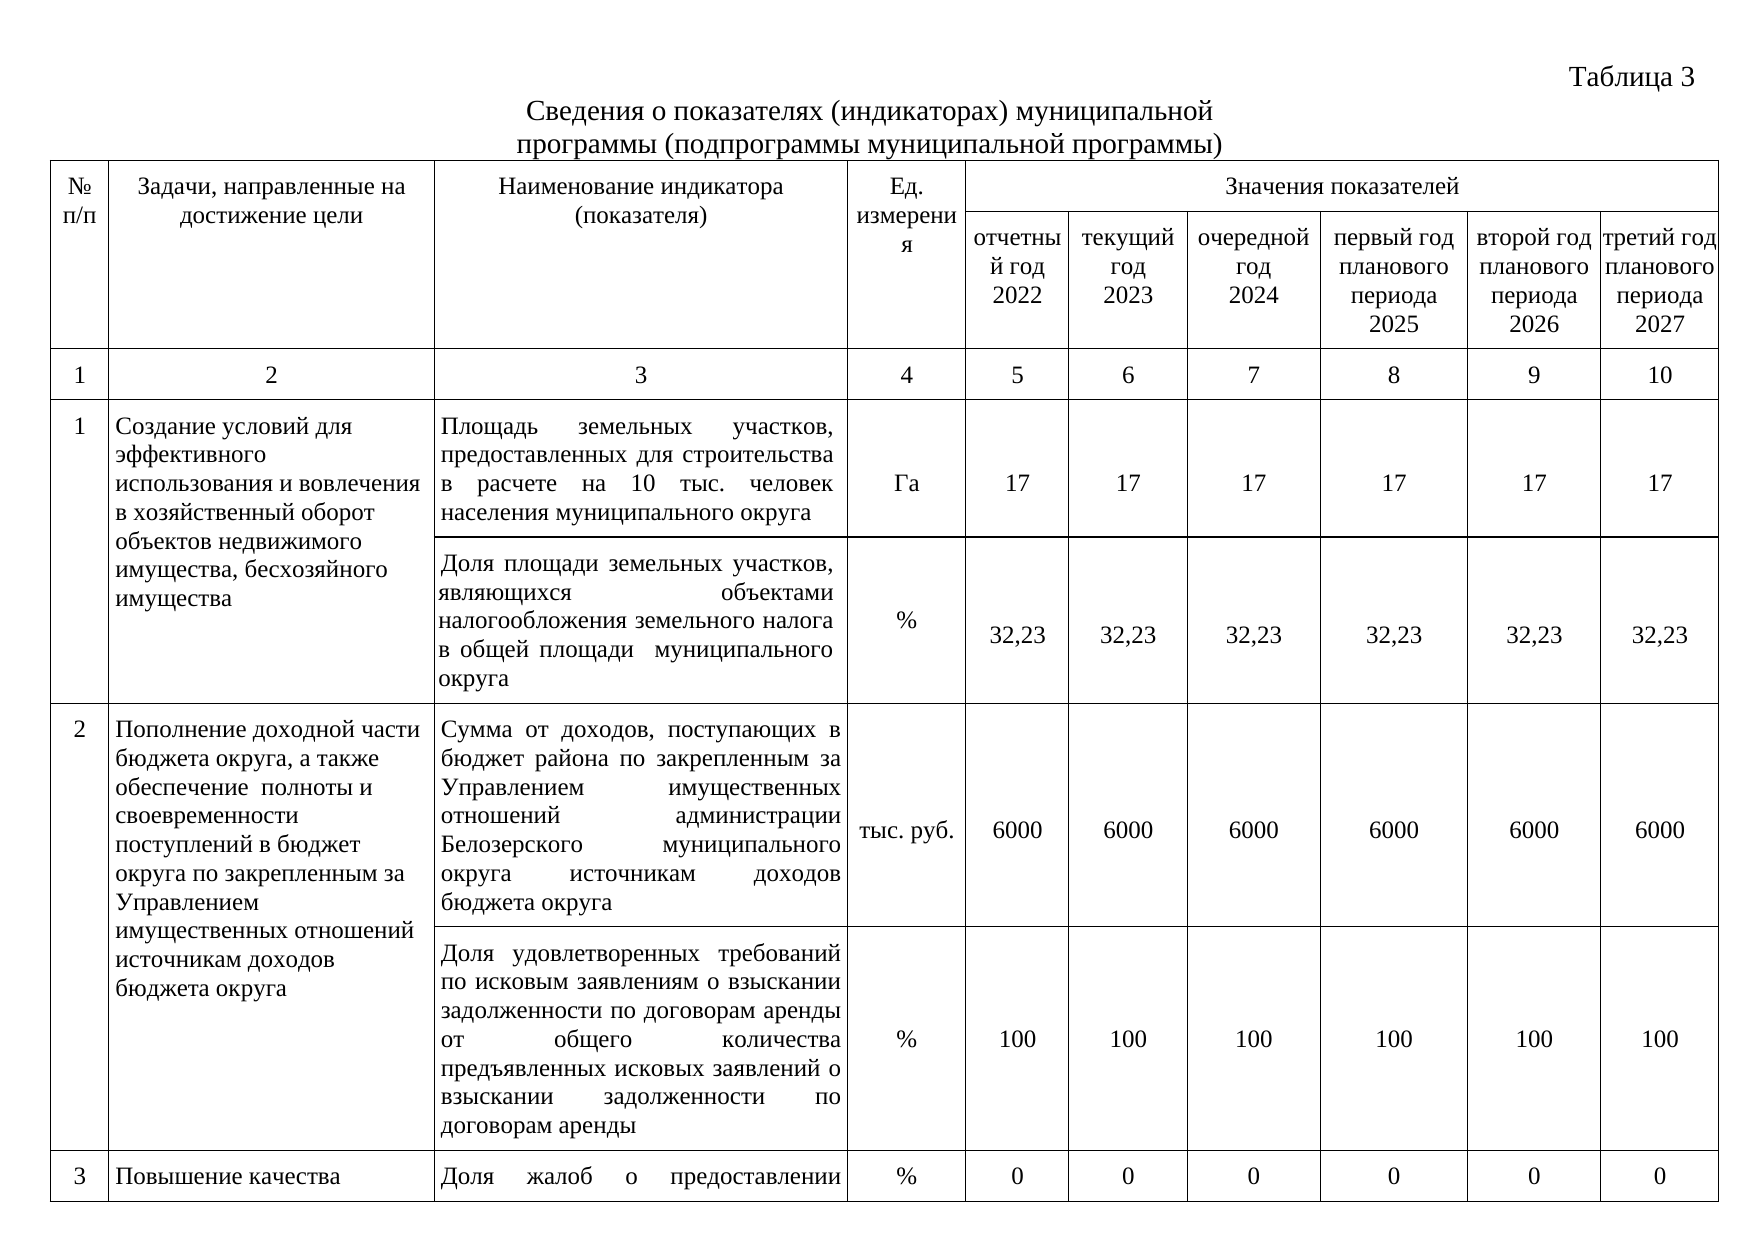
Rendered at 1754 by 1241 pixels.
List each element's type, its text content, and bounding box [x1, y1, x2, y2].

table_cell 32,23 [1069, 538, 1187, 702]
table_cell 0 [1188, 1151, 1320, 1201]
table_cell отчетный год 2022 [966, 212, 1068, 348]
table_cell 2 [51, 704, 108, 1149]
table_cell 32,23 [1188, 538, 1320, 702]
table_cell 1 [51, 400, 108, 702]
table_cell второй год планового периода 2026 [1468, 212, 1600, 348]
table_cell текущий год 2023 [1069, 212, 1187, 348]
table_cell 0 [1468, 1151, 1600, 1201]
table_header Значения показателей [966, 161, 1718, 211]
table_cell 6 [1069, 349, 1187, 399]
table_cell 2 [109, 349, 434, 399]
table_cell 10 [1601, 349, 1718, 399]
table_cell 17 [1188, 400, 1320, 536]
table_cell 17 [1468, 400, 1600, 536]
table_cell 6000 [1468, 704, 1600, 926]
table_cell 0 [1601, 1151, 1718, 1201]
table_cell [109, 1151, 434, 1201]
table_cell % [848, 538, 965, 702]
table_cell 1 [51, 349, 108, 399]
table_cell 6000 [1069, 704, 1187, 926]
table_cell 17 [1321, 400, 1467, 536]
table_cell Создание условий для эффективного использования и вовлечения в хозяйственный оборот объектов недвижимого имущества, бесхозяйного имущества [109, 400, 434, 702]
table_cell 100 [966, 927, 1068, 1149]
table_cell Пополнение доходной части бюджета округа, а также обеспечение полноты и своевременности поступлений в бюджет округа по закрепленным за Управлением имущественных отношений источникам доходов бюджета округа [109, 704, 434, 1149]
table_cell % [848, 927, 965, 1149]
table_cell 17 [1069, 400, 1187, 536]
text программы (подпрограммы муниципальной программы) [44, 126, 1695, 160]
table_cell 100 [1468, 927, 1600, 1149]
table_cell 100 [1321, 927, 1467, 1149]
table_cell 7 [1188, 349, 1320, 399]
table_cell Га [848, 400, 965, 536]
table_cell 6000 [966, 704, 1068, 926]
table_cell 6000 [1601, 704, 1718, 926]
table_cell % [848, 1151, 965, 1201]
table_cell Площадь земельных участков, предоставленных для строительства в расчете на 10 тыс. человек населения муниципального округа [435, 400, 847, 536]
table_header Наименование индикатора (показателя) [435, 161, 847, 348]
table_cell тыс. руб. [848, 704, 965, 926]
table_cell Доля площади земельных участков, являющихся объектами налогообложения земельного налога в общей площади муниципального округа [435, 538, 847, 702]
table_cell 32,23 [1321, 538, 1467, 702]
table_cell 0 [1069, 1151, 1187, 1201]
table_cell 100 [1188, 927, 1320, 1149]
table_cell 4 [848, 349, 965, 399]
text Таблица 3 [44, 59, 1695, 93]
table_header № п/п [51, 161, 108, 348]
table_cell 3 [435, 349, 847, 399]
table_cell 3 [51, 1151, 108, 1201]
table_cell 100 [1601, 927, 1718, 1149]
table_cell первый год планового периода 2025 [1321, 212, 1467, 348]
table_cell 100 [1069, 927, 1187, 1149]
table_cell 6000 [1188, 704, 1320, 926]
table_cell Сумма от доходов, поступающих в бюджет района по закрепленным за Управлением имущественных отношений администрации Белозерского муниципального округа источникам доходов бюджета округа [435, 704, 847, 926]
table_cell 32,23 [1468, 538, 1600, 702]
table_cell 32,23 [966, 538, 1068, 702]
table_cell 32,23 [1601, 538, 1718, 702]
table_cell 0 [1321, 1151, 1467, 1201]
text Сведения о показателях (индикаторах) муниципальной [44, 93, 1695, 126]
table_cell очередной год 2024 [1188, 212, 1320, 348]
table_cell 5 [966, 349, 1068, 399]
table_cell 6000 [1321, 704, 1467, 926]
table_header Ед. измерения [848, 161, 965, 348]
table_cell 8 [1321, 349, 1467, 399]
table_cell 0 [966, 1151, 1068, 1201]
table_cell 17 [1601, 400, 1718, 536]
table_cell Доля удовлетворенных требований по исковым заявлениям о взыскании задолженности по договорам аренды от общего количества предъявленных исковых заявлений о взыскании задолженности по договорам аренды [435, 927, 847, 1149]
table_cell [435, 1151, 847, 1201]
table_cell 9 [1468, 349, 1600, 399]
table_header Задачи, направленные на достижение цели [109, 161, 434, 348]
table_cell 17 [966, 400, 1068, 536]
table_cell третий год планового периода 2027 [1601, 212, 1718, 348]
